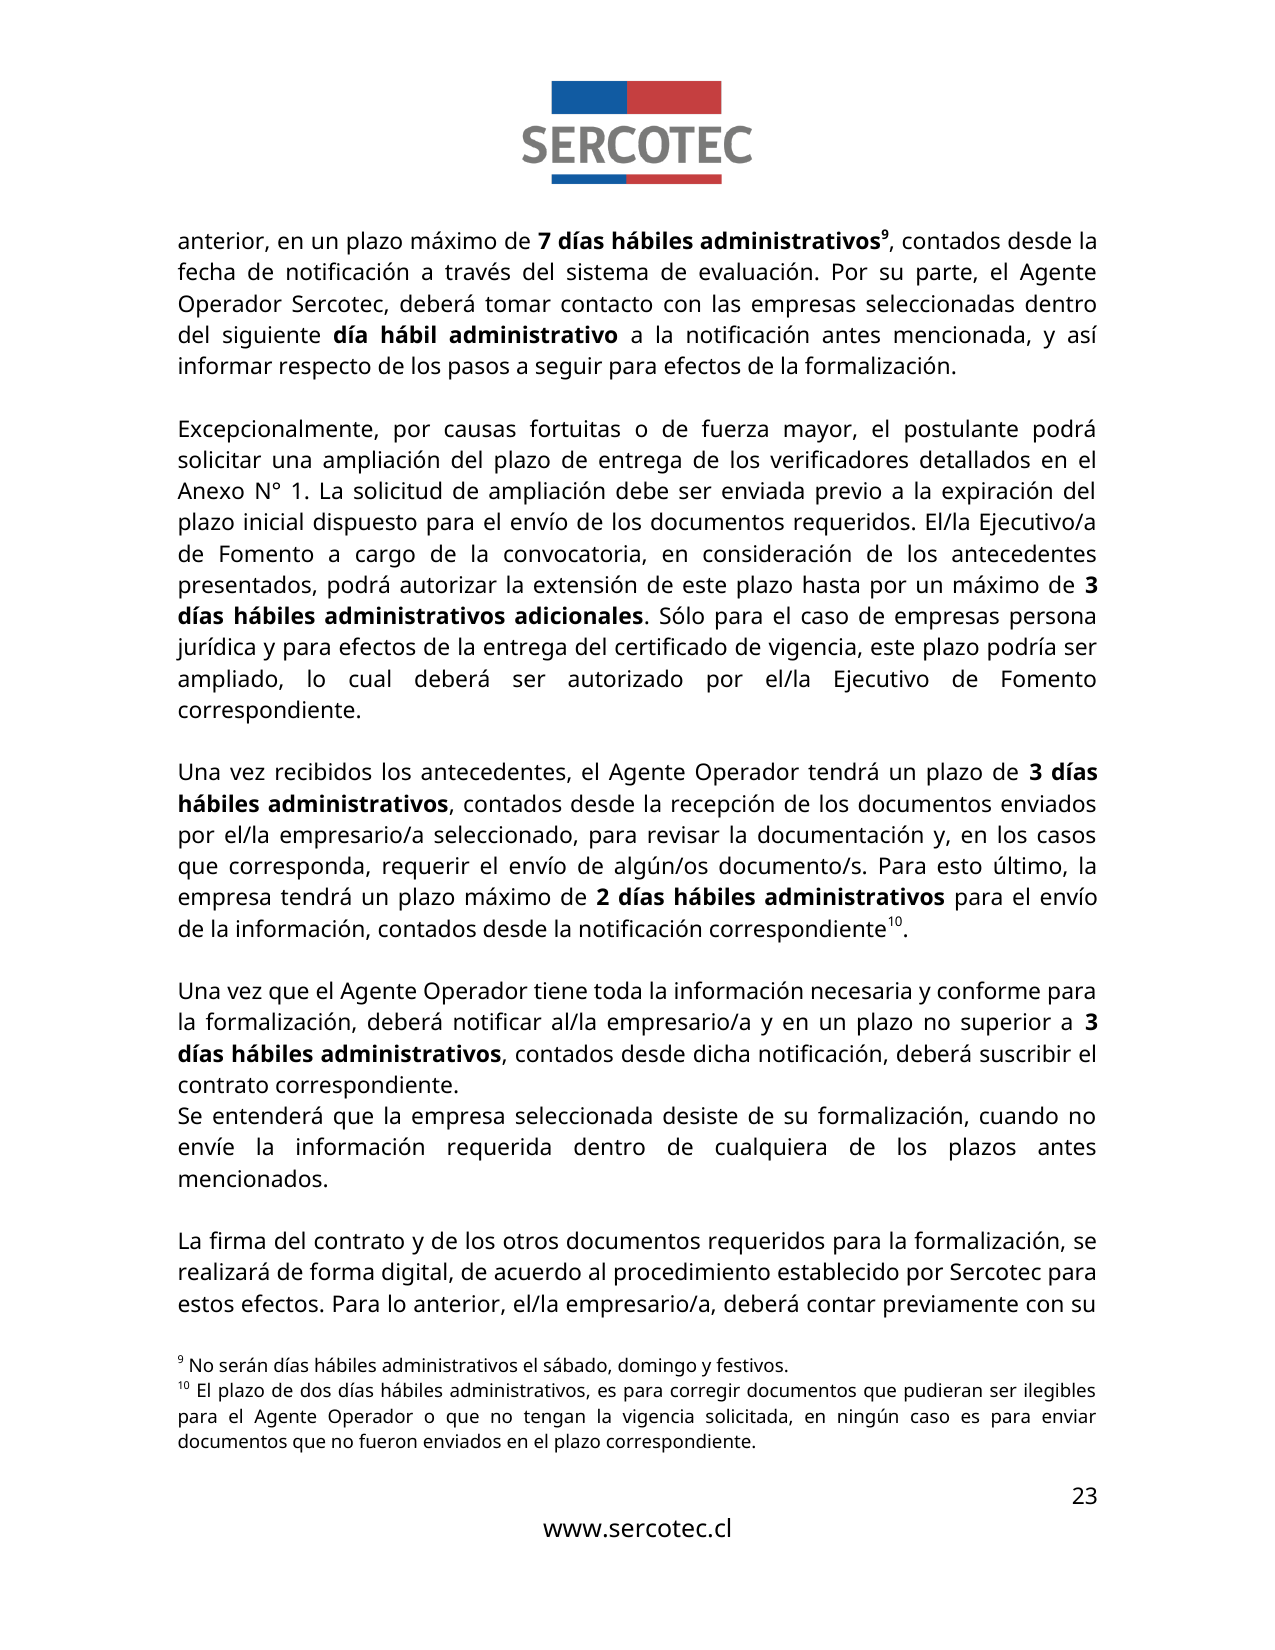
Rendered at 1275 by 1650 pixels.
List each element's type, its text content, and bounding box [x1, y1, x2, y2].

text Excepcionalmente, por causas fortuitas o de fuerza mayor, el postulante podrá solicitar una ampliación del plazo de entrega de los verificadores detallados en el Anexo N° 1. La solicitud de ampliación debe ser enviada previo a la expiración del plazo inicial dispuesto para el envío de los documentos requeridos. El/la Ejecutivo/a de Fomento a cargo de la convocatoria, en consideración de los antecedentes presentados, podrá autorizar la extensión de este plazo hasta por un máximo de 3 días hábiles administrativos adicionales. Sólo para el caso de empresas persona jurídica y para efectos de la entrega del certificado de vigencia, este plazo podría ser ampliado, lo cual deberá ser autorizado por el/la Ejecutivo de Fomento correspondiente. [177, 412, 1098, 725]
text Una vez recibidos los antecedentes, el Agente Operador tendrá un plazo de 3 días hábiles administrativos, contados desde la recepción de los documentos enviados por el/la empresario/a seleccionado, para revisar la documentación y, en los casos que corresponda, requerir el envío de algún/os documento/s. Para esto último, la empresa tendrá un plazo máximo de 2 días hábiles administrativos para el envío de la información, contados desde la notificación correspondiente. [177, 756, 1098, 944]
text Se entenderá que la empresa seleccionada desiste de su formalización, cuando no envíe la información requerida dentro de cualquiera de los plazos antes mencionados. [177, 1100, 1098, 1194]
text Una vez que el Agente Operador tiene toda la información necesaria y conforme para la formalización, deberá notificar al/la empresario/a y en un plazo no superior a 3 días hábiles administrativos, contados desde dicha notificación, deberá suscribir el contrato correspondiente. [177, 975, 1098, 1100]
picture [512, 73, 763, 194]
